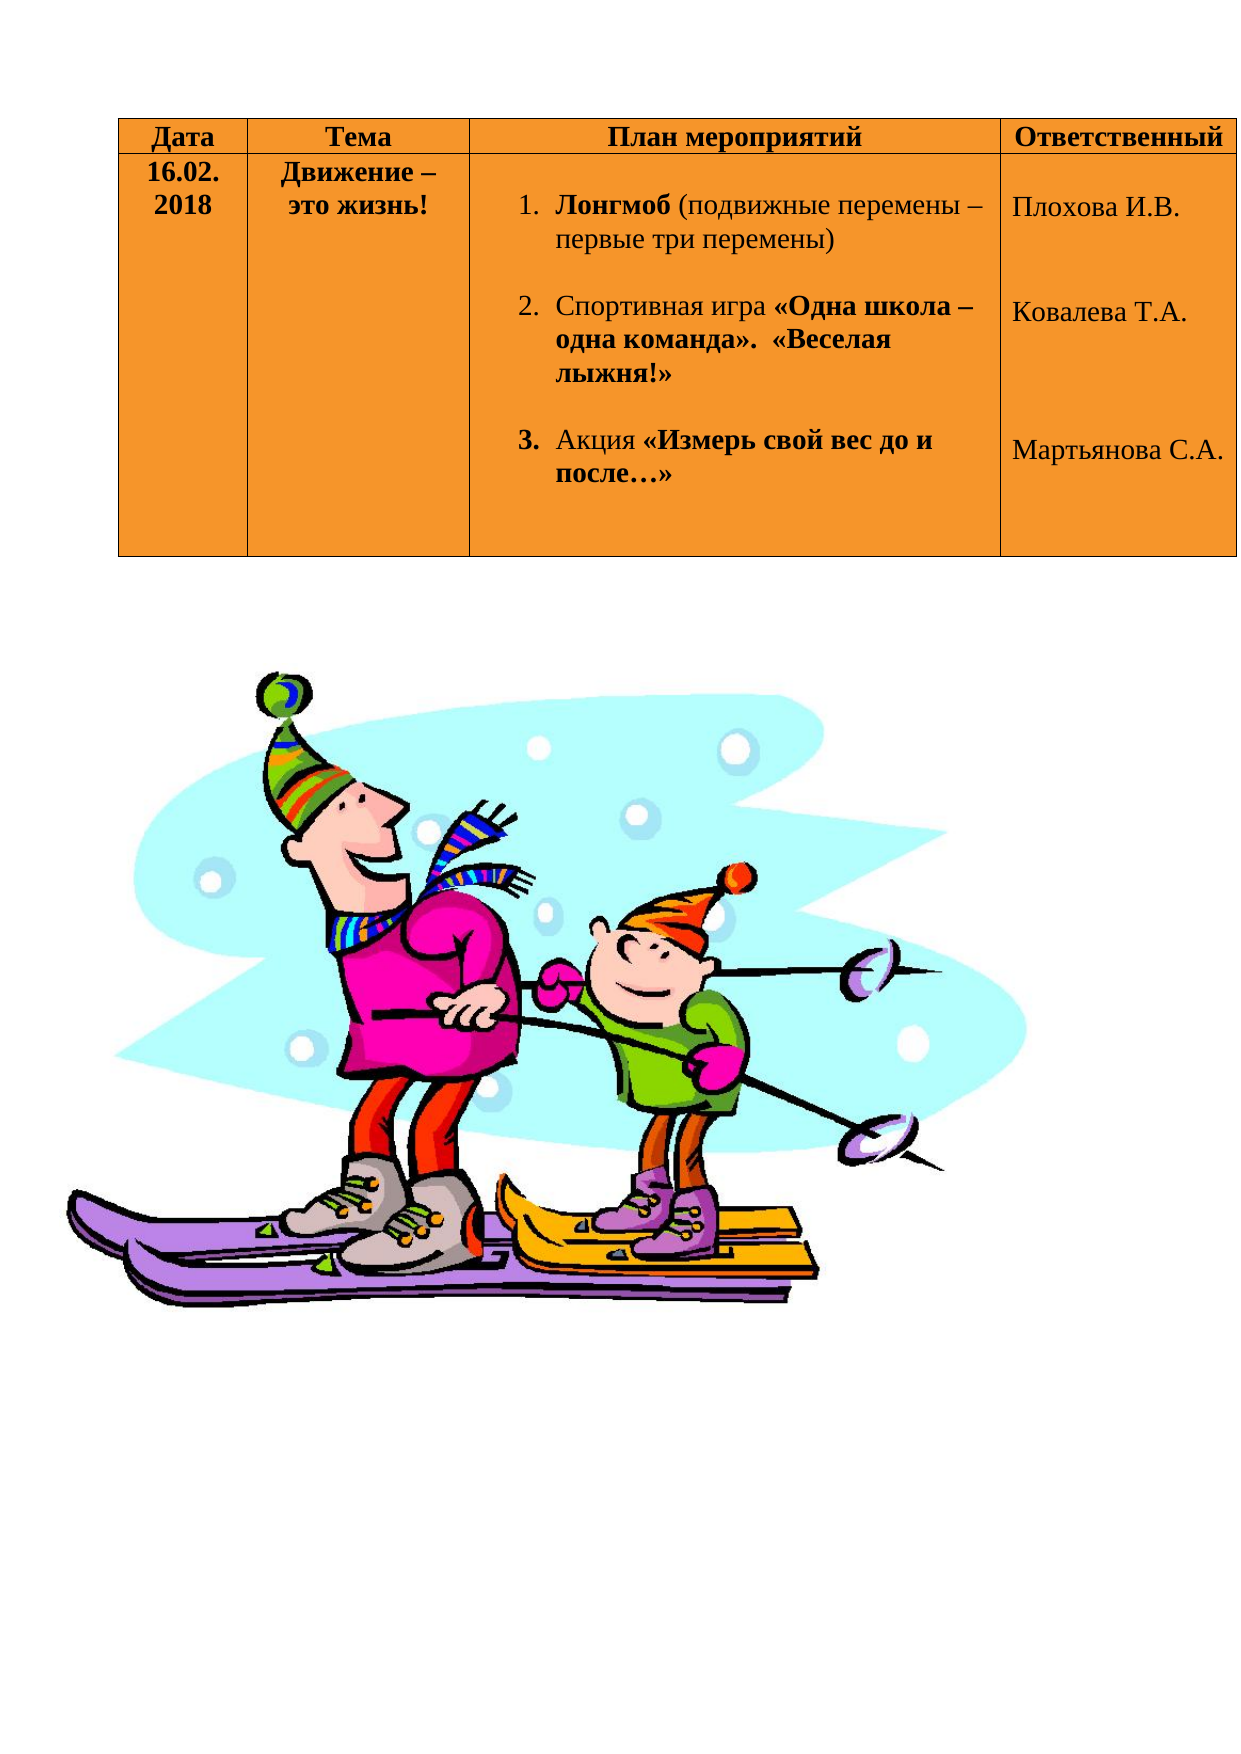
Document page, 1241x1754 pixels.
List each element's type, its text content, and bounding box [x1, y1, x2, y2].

table_header Тема [248, 119, 469, 153]
table_cell Лонгмоб (подвижные перемены – первые три перемены) Спортивная игра «Одна школа – одна команда». «Веселая лыжня!» Акция «Измерь свой вес до и после…» [470, 154, 1000, 556]
picture [59, 663, 1034, 1315]
table_cell Движение – это жизнь! [248, 154, 469, 556]
table_header План мероприятий [470, 119, 1000, 153]
table_header Дата [119, 119, 247, 153]
table_header Ответственный [1001, 119, 1236, 153]
table_cell 16.02. 2018 [119, 154, 247, 556]
table_cell Плохова И.В. Ковалева Т.А. Мартьянова С.А. [1001, 154, 1236, 556]
